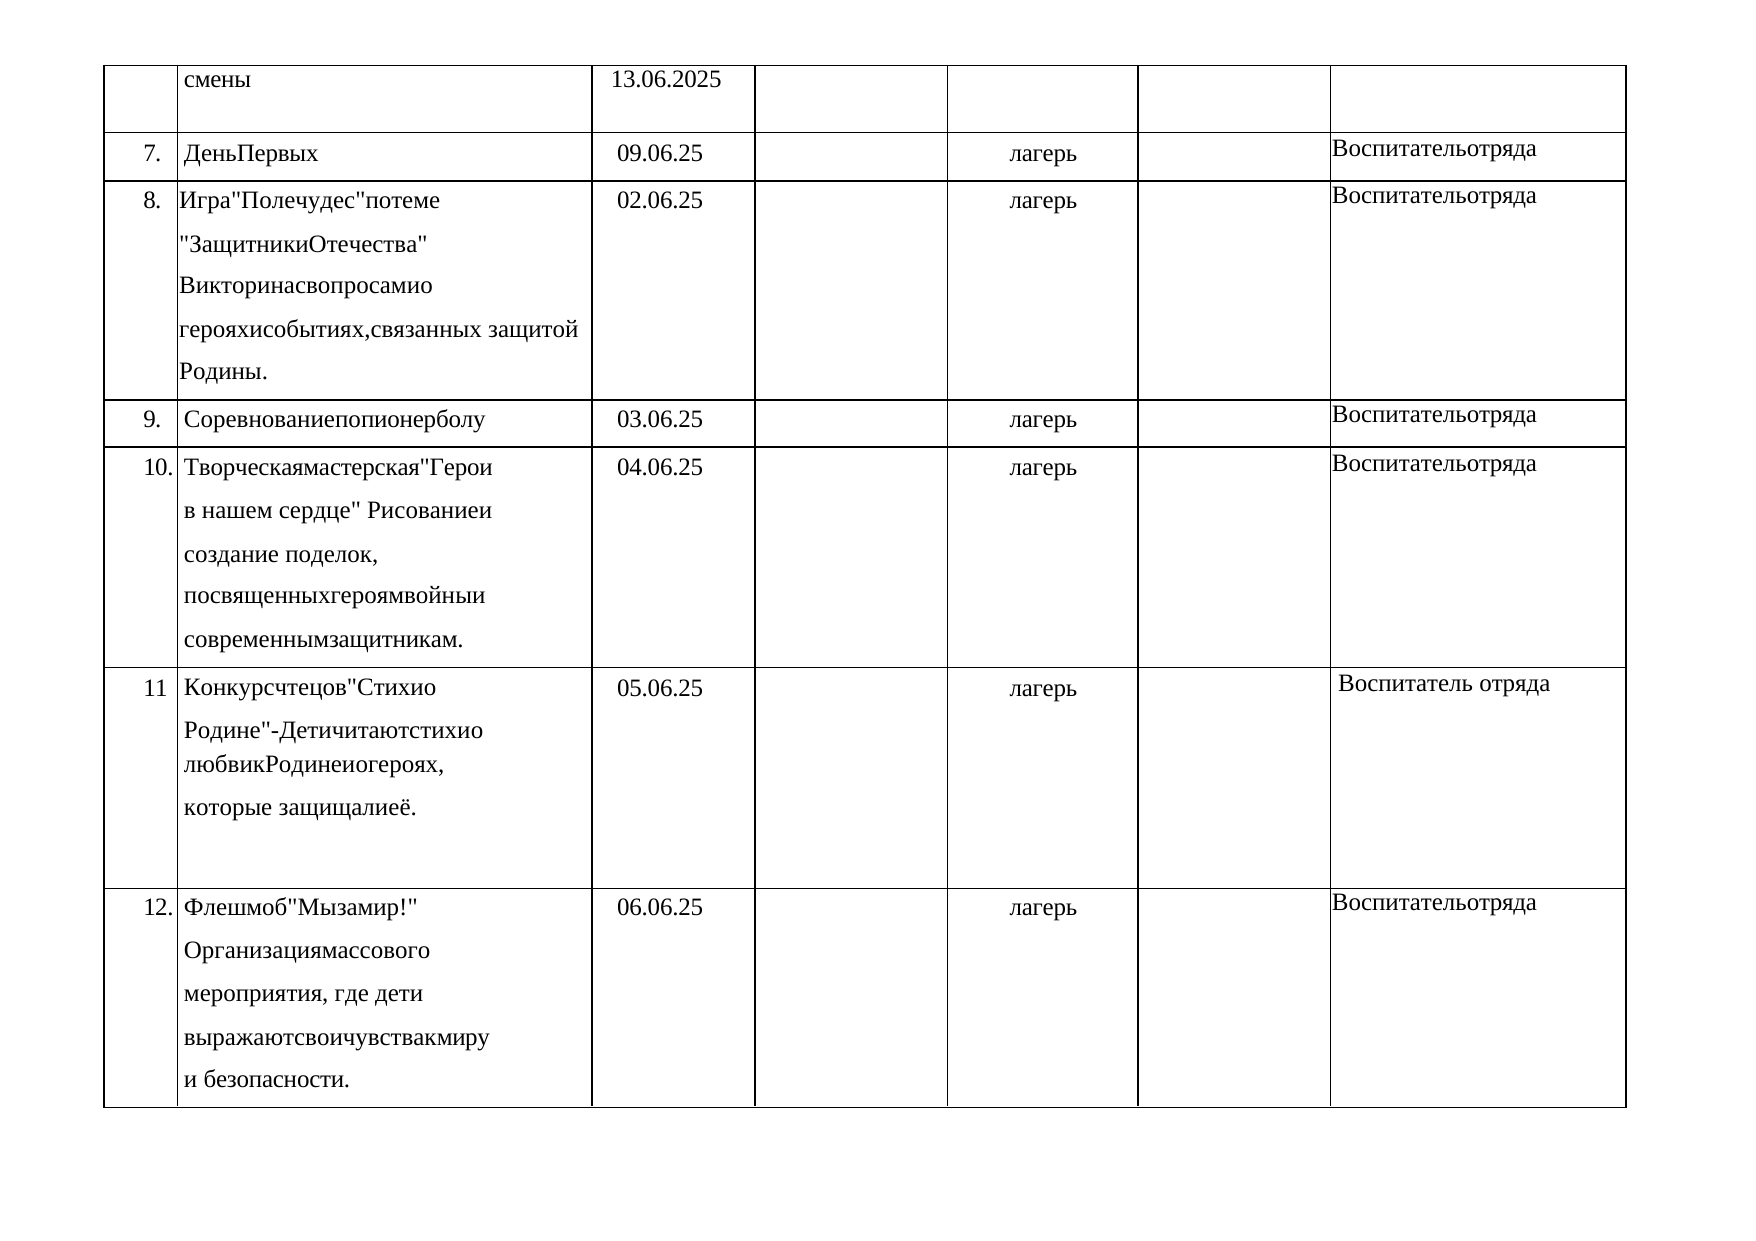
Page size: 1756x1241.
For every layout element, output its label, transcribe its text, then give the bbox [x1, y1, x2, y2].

table_cell Воспитательотряда [1331, 133, 1625, 180]
table_header [756, 66, 947, 132]
table_cell [1139, 448, 1330, 667]
table_header [1139, 66, 1330, 132]
table_cell [1139, 401, 1330, 446]
table_cell Воспитательотряда [1331, 182, 1625, 399]
table_cell Воспитатель отряда [1331, 668, 1625, 887]
table_cell ДеньПервых [178, 133, 591, 180]
table_cell [756, 448, 947, 667]
table_cell лагерь [948, 668, 1137, 887]
table_cell [756, 401, 947, 446]
table_cell Воспитательотряда [1331, 401, 1625, 446]
table_cell 06.06.25 [593, 889, 754, 1106]
table_cell Воспитательотряда [1331, 448, 1625, 667]
table_cell 04.06.25 [593, 448, 754, 667]
table_cell [756, 668, 947, 887]
table_cell [1139, 182, 1330, 399]
table_cell [1139, 889, 1330, 1106]
table_header [1331, 66, 1625, 132]
table_cell [756, 133, 947, 180]
table_cell [1139, 133, 1330, 180]
table_cell лагерь [948, 182, 1137, 399]
table_cell лагерь [948, 133, 1137, 180]
table_header [105, 66, 177, 132]
table_cell лагерь [948, 448, 1137, 667]
table_cell 05.06.25 [593, 668, 754, 887]
table_cell 09.06.25 [593, 133, 754, 180]
table_cell 11 [105, 668, 177, 887]
table_cell 02.06.25 [593, 182, 754, 399]
table_header [948, 66, 1137, 132]
table_header смены [178, 66, 591, 132]
table_cell Соревнованиепопионерболу [178, 401, 591, 446]
table_cell лагерь [948, 889, 1137, 1106]
table_cell 8. [105, 182, 177, 399]
table_cell Конкурсчтецов"Стихио Родине"-Детичитаютстихио любвикРодинеиогероях, которые защищалиеё. [178, 668, 591, 887]
table_cell Игра"Полечудес"потеме "ЗащитникиОтечества" Викторинасвопросамио герояхисобытиях,связанных защитой Родины. [178, 182, 591, 399]
table_cell лагерь [948, 401, 1137, 446]
table_header 13.06.2025 [593, 66, 754, 132]
table_cell Творческаямастерская"Герои в нашем сердце" Рисованиеи создание поделок, посвященныхгероямвойныи современнымзащитникам. [178, 448, 591, 667]
table_cell [756, 889, 947, 1106]
table_cell 9. [105, 401, 177, 446]
table_cell Воспитательотряда [1331, 889, 1625, 1106]
table_cell 03.06.25 [593, 401, 754, 446]
table_cell 7. [105, 133, 177, 180]
table_cell [756, 182, 947, 399]
table_cell 10. [105, 448, 177, 667]
table_cell Флешмоб"Мызамир!" Организациямассового мероприятия, где дети выражаютсвоичувствакмиру и безопасности. [178, 889, 591, 1106]
table_cell [1139, 668, 1330, 887]
table_cell 12. [105, 889, 177, 1106]
